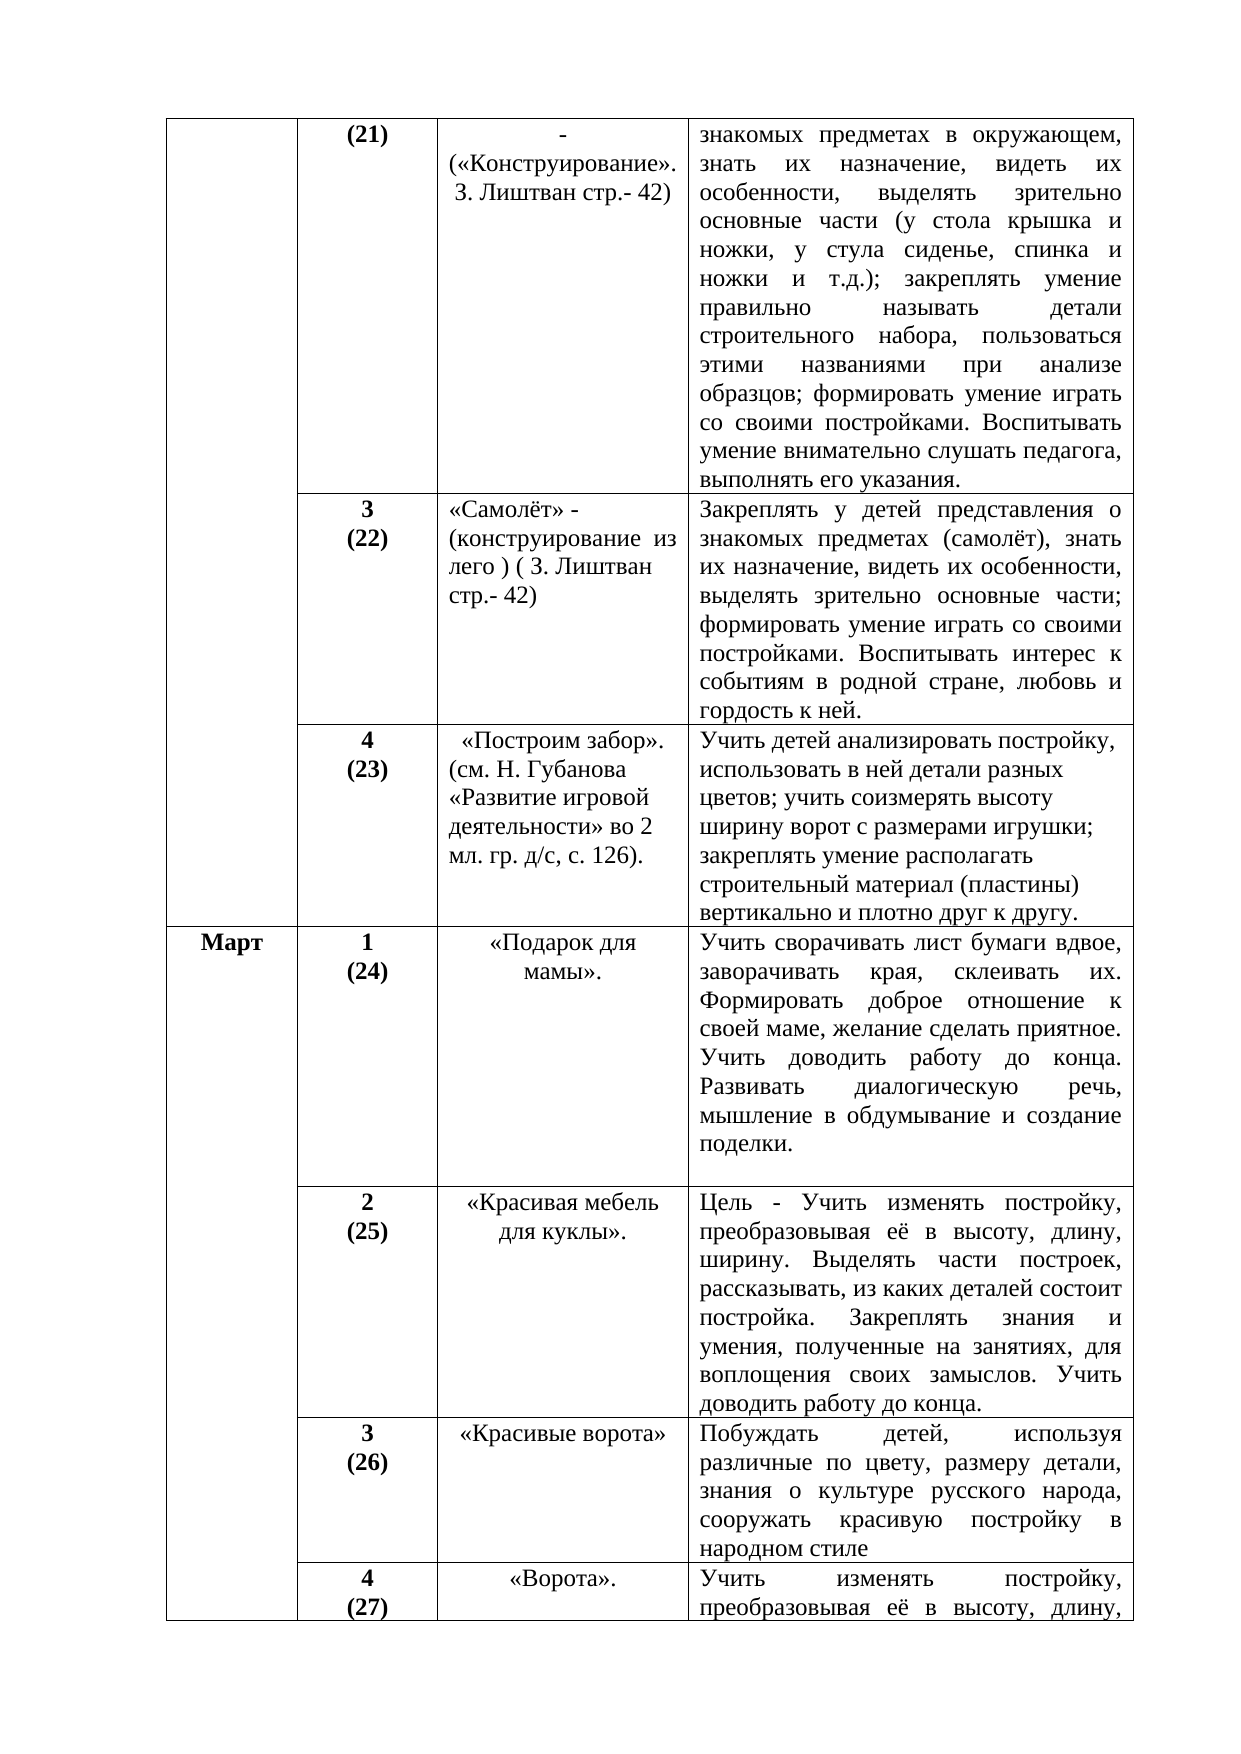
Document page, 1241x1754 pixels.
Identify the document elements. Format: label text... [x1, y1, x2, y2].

table_cell 4 (23) [298, 725, 437, 926]
table_cell «Подарок для мамы». [438, 927, 688, 1186]
table_cell Март [167, 927, 297, 1620]
table_cell «Самолёт» - (конструирование из лего ) ( З. Лиштван стр.- 42) [438, 494, 688, 724]
table_cell «Красивые ворота» [438, 1418, 688, 1562]
table_cell «Построим забор». (см. Н. Губанова «Развитие игровой деятельности» во 2 мл. гр. д/с, с. 126). [438, 725, 688, 926]
table_cell 2 (25) [298, 1187, 437, 1417]
table_cell «Красивая мебель для куклы». [438, 1187, 688, 1417]
table_cell Закреплять у детей представления о знакомых предметах (самолёт), знать их назначение, видеть их особенности, выделять зрительно основные части; формировать умение играть со своими постройками. Воспитывать интерес к событиям в родной стране, любовь и гордость к ней. [689, 494, 1133, 724]
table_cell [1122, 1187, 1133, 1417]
table_cell Учить детей анализировать постройку, использовать в ней детали разных цветов; учить соизмерять высоту ширину ворот с размерами игрушки; закреплять умение располагать строительный материал (пластины) вертикально и плотно друг к другу. [689, 725, 1133, 926]
table_cell 3 (26) [298, 1418, 437, 1562]
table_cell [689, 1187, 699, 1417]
table_cell Учить сворачивать лист бумаги вдвое, заворачивать края, склеивать их. Формировать доброе отношение к своей маме, желание сделать приятное. Учить доводить работу до конца. Развивать диалогическую речь, мышление в обдумывание и создание поделки. [689, 927, 1133, 1186]
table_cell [438, 119, 688, 493]
table_cell 4 (27) [298, 1563, 437, 1620]
table_cell 3 (22) [298, 494, 437, 724]
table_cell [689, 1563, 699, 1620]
table_cell 1 (24) [298, 927, 437, 1186]
table_cell 2 (21) [298, 119, 437, 493]
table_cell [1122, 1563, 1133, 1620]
table_cell Побуждать детей, используя различные по цвету, размеру детали, знания о культуре русского народа, сооружать красивую постройку в народном стиле [689, 1418, 1133, 1562]
table_cell «Ворота». [438, 1563, 688, 1620]
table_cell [689, 119, 1133, 493]
